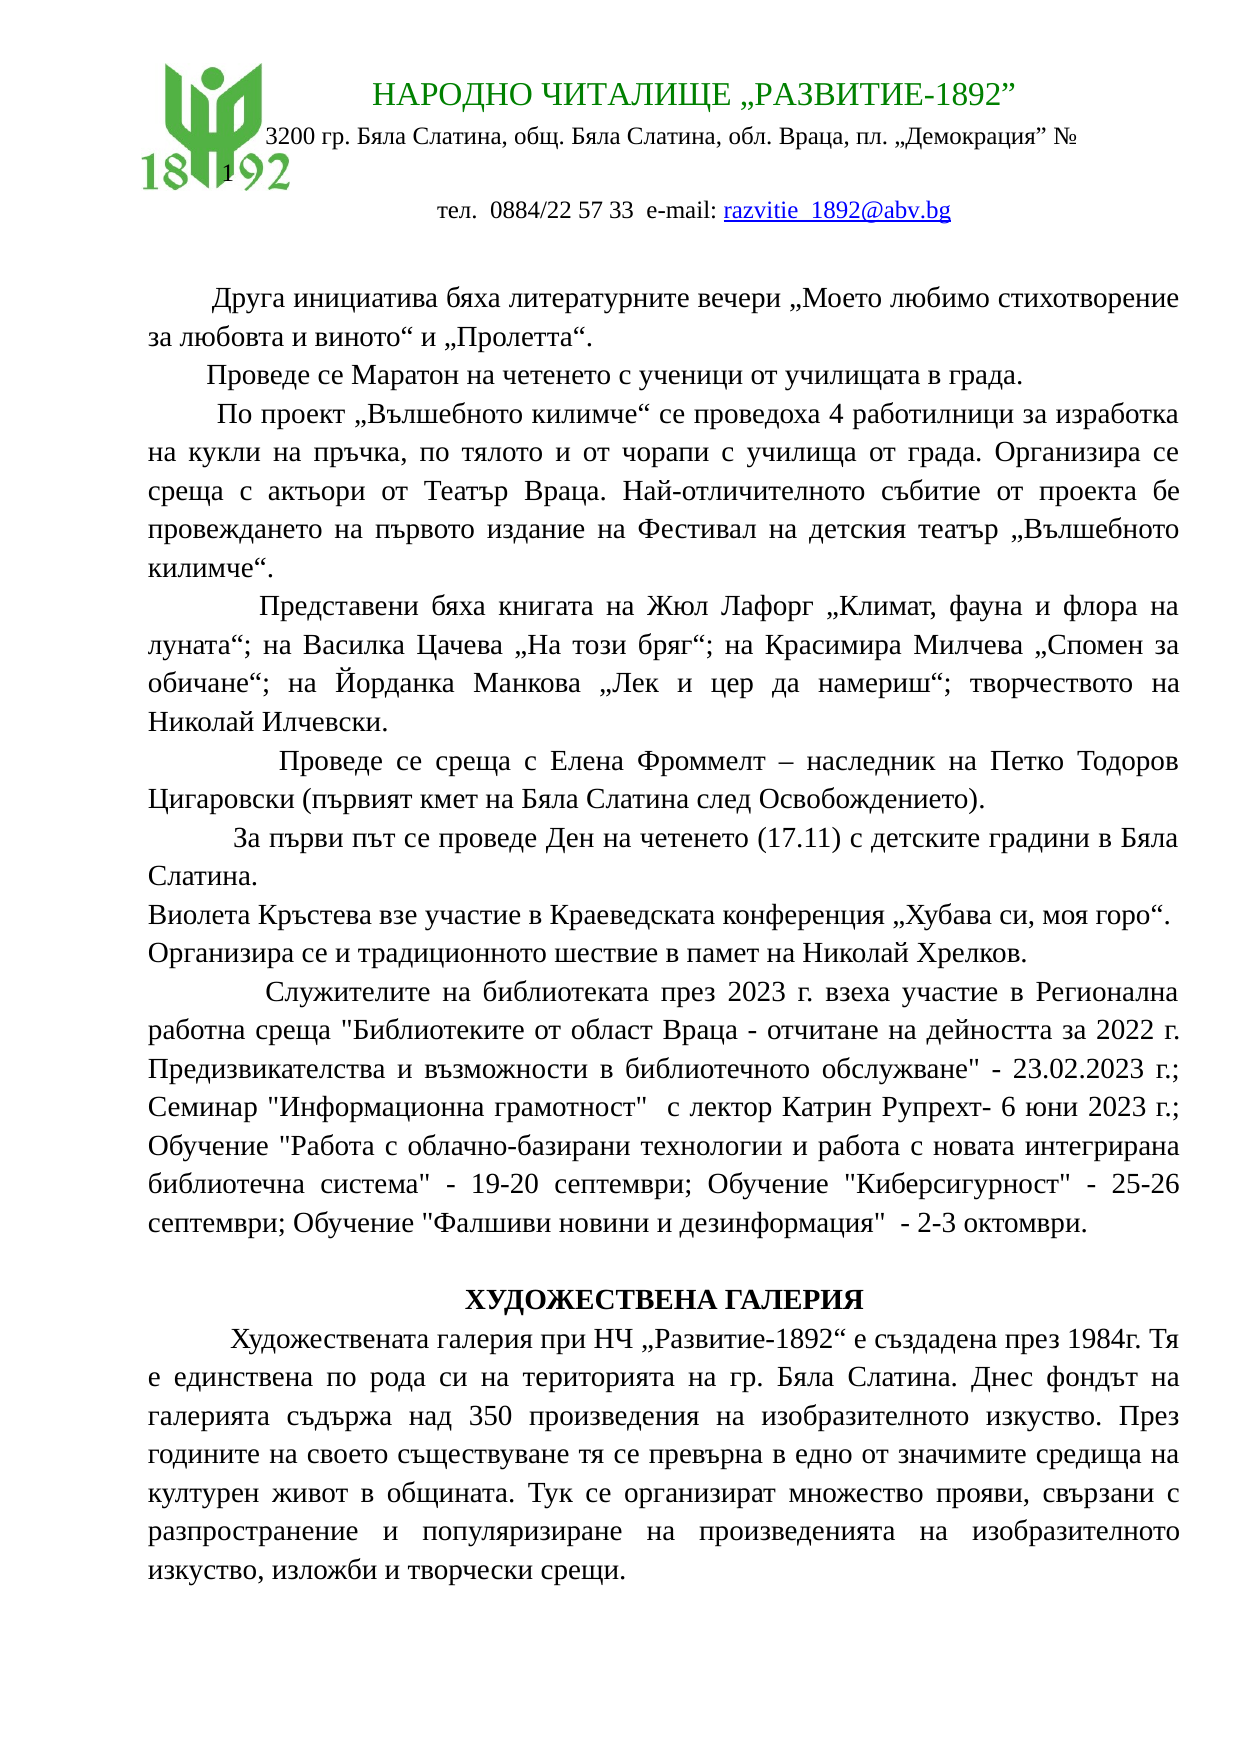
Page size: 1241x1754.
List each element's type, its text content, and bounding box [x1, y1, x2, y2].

text Художествената галерия при НЧ „Развитие-1892“ е създадена през 1984г. Тя е единствена по рода си на територията на гр. Бяла Слатина. Днес фондът на галерията съдържа над 350 произведения на изобразителното изкуство. През годините на своето съществуване тя се превърна в едно от значимите средища на културен живот в общината. Тук се организират множество прояви, свързани с разпространение и популяризиране на произведенията на изобразителното изкуство, изложби и творчески срещи. [148, 1321, 1181, 1586]
text Организира се и традиционното шествие в памет на Николай Хрелков. [148, 935, 1181, 969]
text Представени бяха книгата на Жюл Лафорг „Климат, фауна и флора на луната“; на Василка Цачева „На този бряг“; на Красимира Милчева „Спомен за обичане“; на Йорданка Манкова „Лек и цер да намериш“; творчеството на Николай Илчевски. [148, 588, 1181, 738]
text Проведе се Маратон на четенето с ученици от училищата в града. [148, 357, 1181, 391]
text За първи път се проведе Ден на четенето (17.11) с детските градини в Бяла Слатина. [148, 820, 1181, 892]
text Друга инициатива бяха литературните вечери „Моето любимо стихотворение за любовта и виното“ и „Пролетта“. [148, 280, 1181, 352]
text Проведе се среща с Елена Фроммелт – наследник на Петко Тодоров Цигаровски (първият кмет на Бяла Слатина след Освобождението). [148, 743, 1181, 815]
text ХУДОЖЕСТВЕНА ГАЛЕРИЯ [148, 1282, 1181, 1316]
text По проект „Вълшебното килимче“ се проведоха 4 работилници за изработка на кукли на пръчка, по тялото и от чорапи с училища от града. Организира се среща с актьори от Театър Враца. Най-отличителното събитие от проекта бе провеждането на първото издание на Фестивал на детския театър „Вълшебното килимче“. [148, 396, 1181, 583]
picture [141, 63, 290, 191]
text Служителите на библиотеката през 2023 г. взеха участие в Регионална работна среща "Библиотеките от област Враца - отчитане на дейността за 2022 г. Предизвикателства и възможности в библиотечното обслужване" - 23.02.2023 г.; Семинар "Информационна грамотност" с лектор Катрин Рупрехт- 6 юни 2023 г.; Обучение "Работа с облачно-базирани технологии и работа с новата интегрирана библиотечна система" - 19-20 септември; Обучение "Киберсигурност" - 25-26 септември; Обучение "Фалшиви новини и дезинформация" - 2-3 октомври. [148, 974, 1181, 1239]
text Виолета Кръстева взе участие в Краеведската конференция „Хубава си, моя горо“. [148, 897, 1181, 930]
